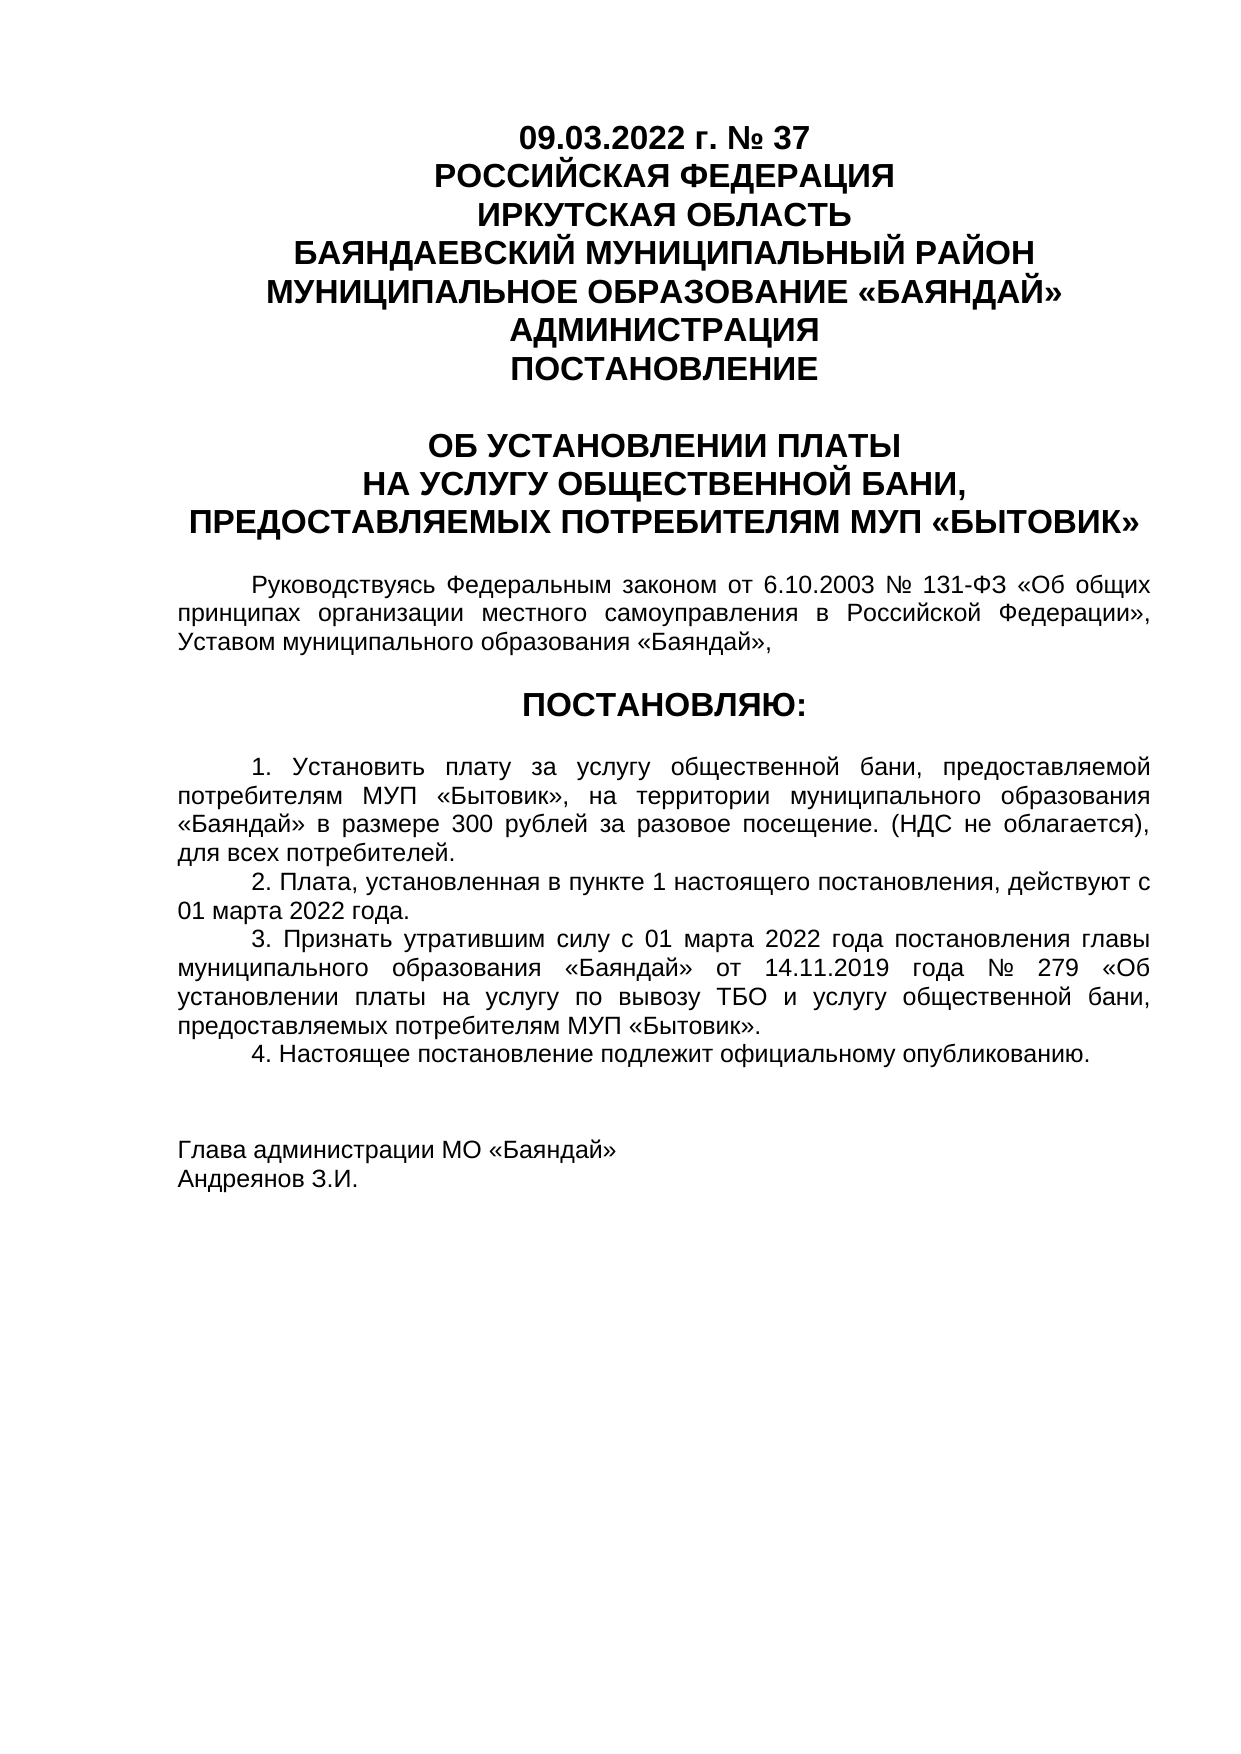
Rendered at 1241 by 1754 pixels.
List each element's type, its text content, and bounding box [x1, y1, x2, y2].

text АДМИНИСТРАЦИЯ [177, 310, 1152, 349]
text ПОСТАНОВЛЕНИЕ [177, 349, 1152, 387]
text Андреянов З.И. [177, 1164, 1152, 1193]
text ОБ УСТАНОВЛЕНИИ ПЛАТЫ [177, 426, 1152, 464]
text ПРЕДОСТАВЛЯЕМЫХ ПОТРЕБИТЕЛЯМ МУП «БЫТОВИК» [177, 502, 1152, 541]
text 1. Установить плату за услугу общественной бани, предоставляемой потребителям МУП «Бытовик», на территории муниципального образования «Баяндай» в размере 300 рублей за разовое посещение. (НДС не облагается), для всех потребителей. [177, 752, 1152, 867]
text 2. Плата, установленная в пункте 1 настоящего постановления, действуют с 01 марта 2022 года. [177, 867, 1152, 924]
text РОССИЙСКАЯ ФЕДЕРАЦИЯ [177, 157, 1152, 195]
text 3. Признать утратившим силу с 01 марта 2022 года постановления главы муниципального образования «Баяндай» от 14.11.2019 года № 279 «Об установлении платы на услугу по вывозу ТБО и услугу общественной бани, предоставляемых потребителям МУП «Бытовик». [177, 924, 1152, 1039]
text БАЯНДАЕВСКИЙ МУНИЦИПАЛЬНЫЙ РАЙОН [177, 233, 1152, 272]
text 09.03.2022 г. № 37 [177, 118, 1152, 157]
text Руководствуясь Федеральным законом от 6.10.2003 № 131-ФЗ «Об общих принципах организации местного самоуправления в Российской Федерации», Уставом муниципального образования «Баяндай», [177, 570, 1152, 656]
text 4. Настоящее постановление подлежит официальному опубликованию. [177, 1039, 1152, 1068]
text Глава администрации МО «Баяндай» [177, 1135, 1152, 1164]
text НА УСЛУГУ ОБЩЕСТВЕННОЙ БАНИ, [177, 464, 1152, 502]
text ИРКУТСКАЯ ОБЛАСТЬ [177, 195, 1152, 233]
text ПОСТАНОВЛЯЮ: [177, 685, 1152, 723]
text МУНИЦИПАЛЬНОЕ ОБРАЗОВАНИЕ «БАЯНДАЙ» [177, 272, 1152, 310]
